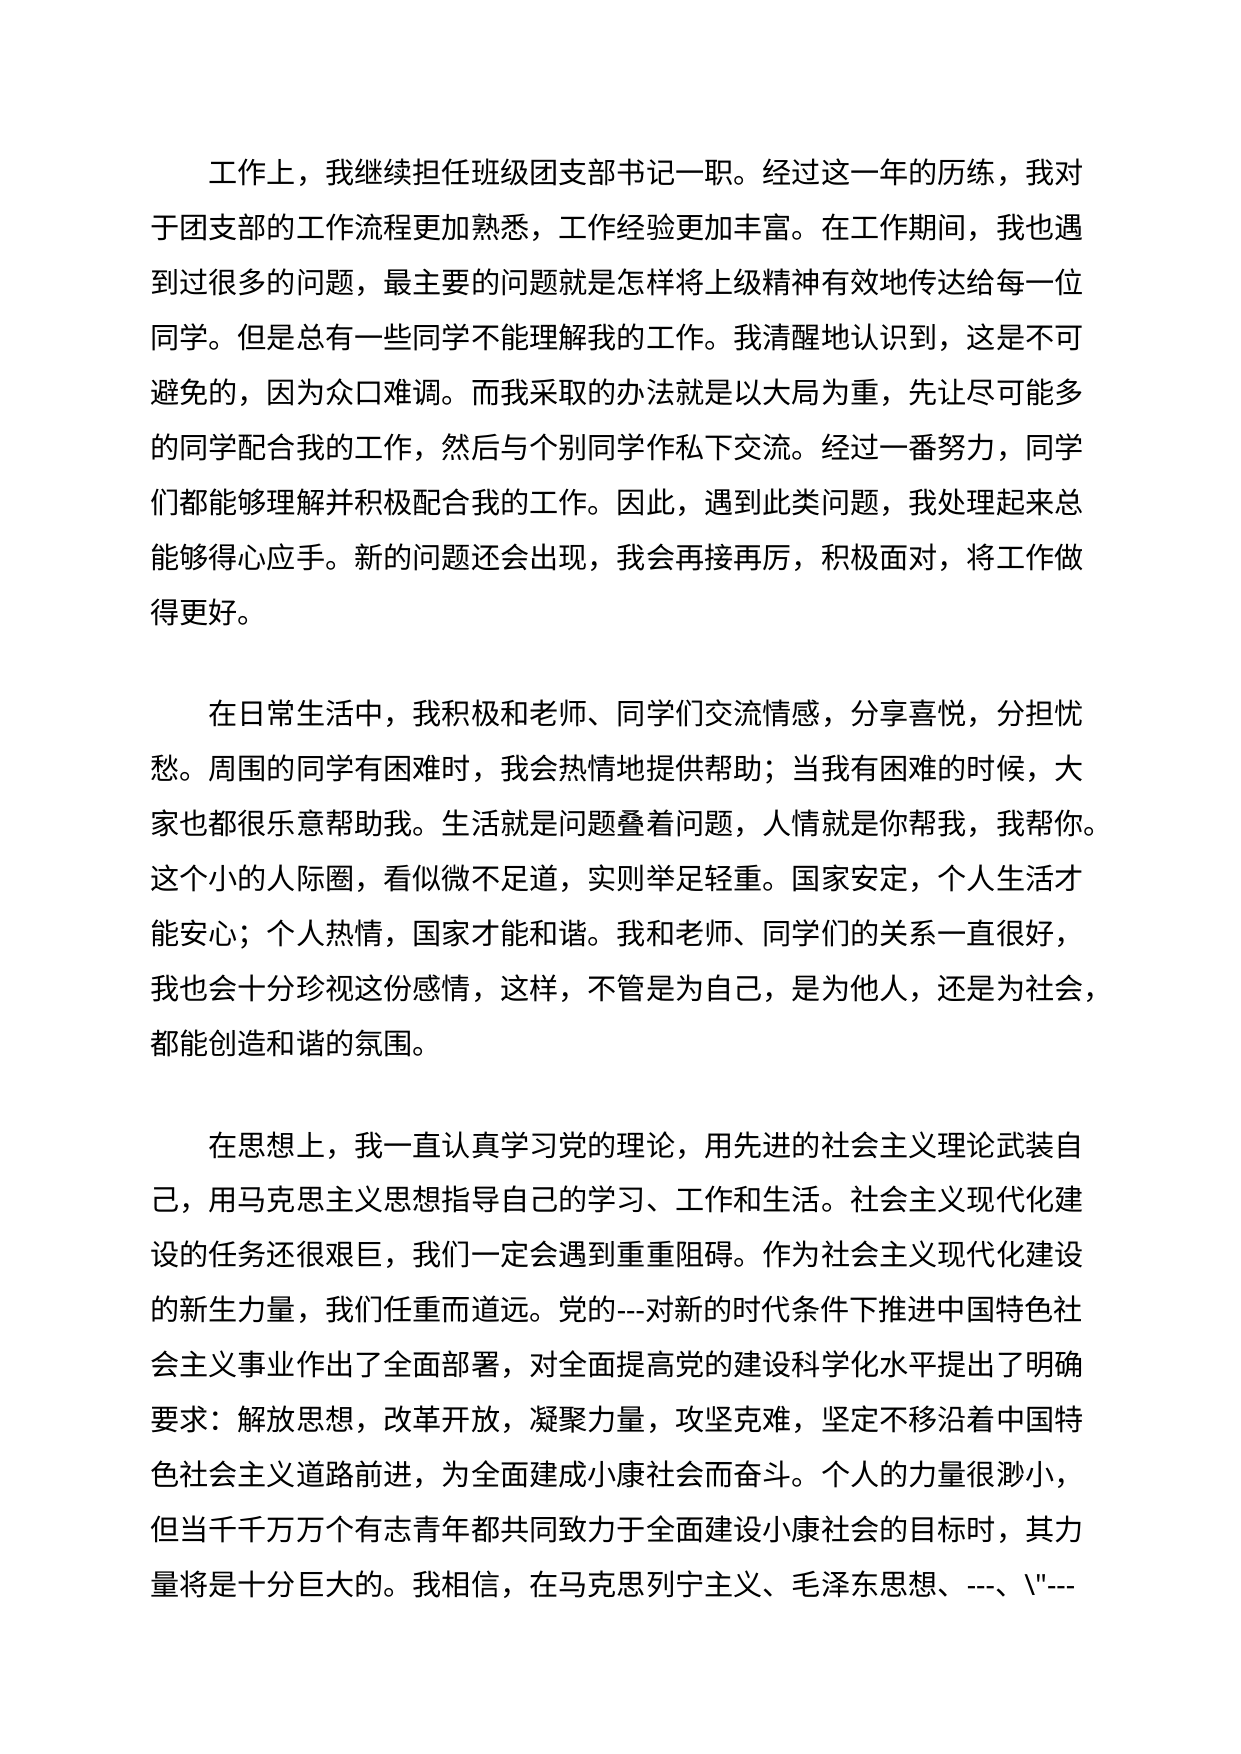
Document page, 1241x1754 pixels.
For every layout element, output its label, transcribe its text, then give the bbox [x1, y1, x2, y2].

text 在日常生活中，我积极和老师、同学们交流情感，分享喜悦，分担忧愁。周围的同学有困难时，我会热情地提供帮助；当我有困难的时候，大家也都很乐意帮助我。生活就是问题叠着问题，人情就是你帮我，我帮你。这个小的人际圈，看似微不足道，实则举足轻重。国家安定，个人生活才能安心；个人热情，国家才能和谐。我和老师、同学们的关系一直很好，我也会十分珍视这份感情，这样，不管是为自己，是为他人，还是为社会，都能创造和谐的氛围。 [150, 691, 1090, 1063]
text 工作上，我继续担任班级团支部书记一职。经过这一年的历练，我对于团支部的工作流程更加熟悉，工作经验更加丰富。在工作期间，我也遇到过很多的问题，最主要的问题就是怎样将上级精神有效地传达给每一位同学。但是总有一些同学不能理解我的工作。我清醒地认识到，这是不可避免的，因为众口难调。而我采取的办法就是以大局为重，先让尽可能多的同学配合我的工作，然后与个别同学作私下交流。经过一番努力，同学们都能够理解并积极配合我的工作。因此，遇到此类问题，我处理起来总能够得心应手。新的问题还会出现，我会再接再厉，积极面对，将工作做得更好。 [150, 150, 1090, 631]
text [150, 1122, 1090, 1604]
